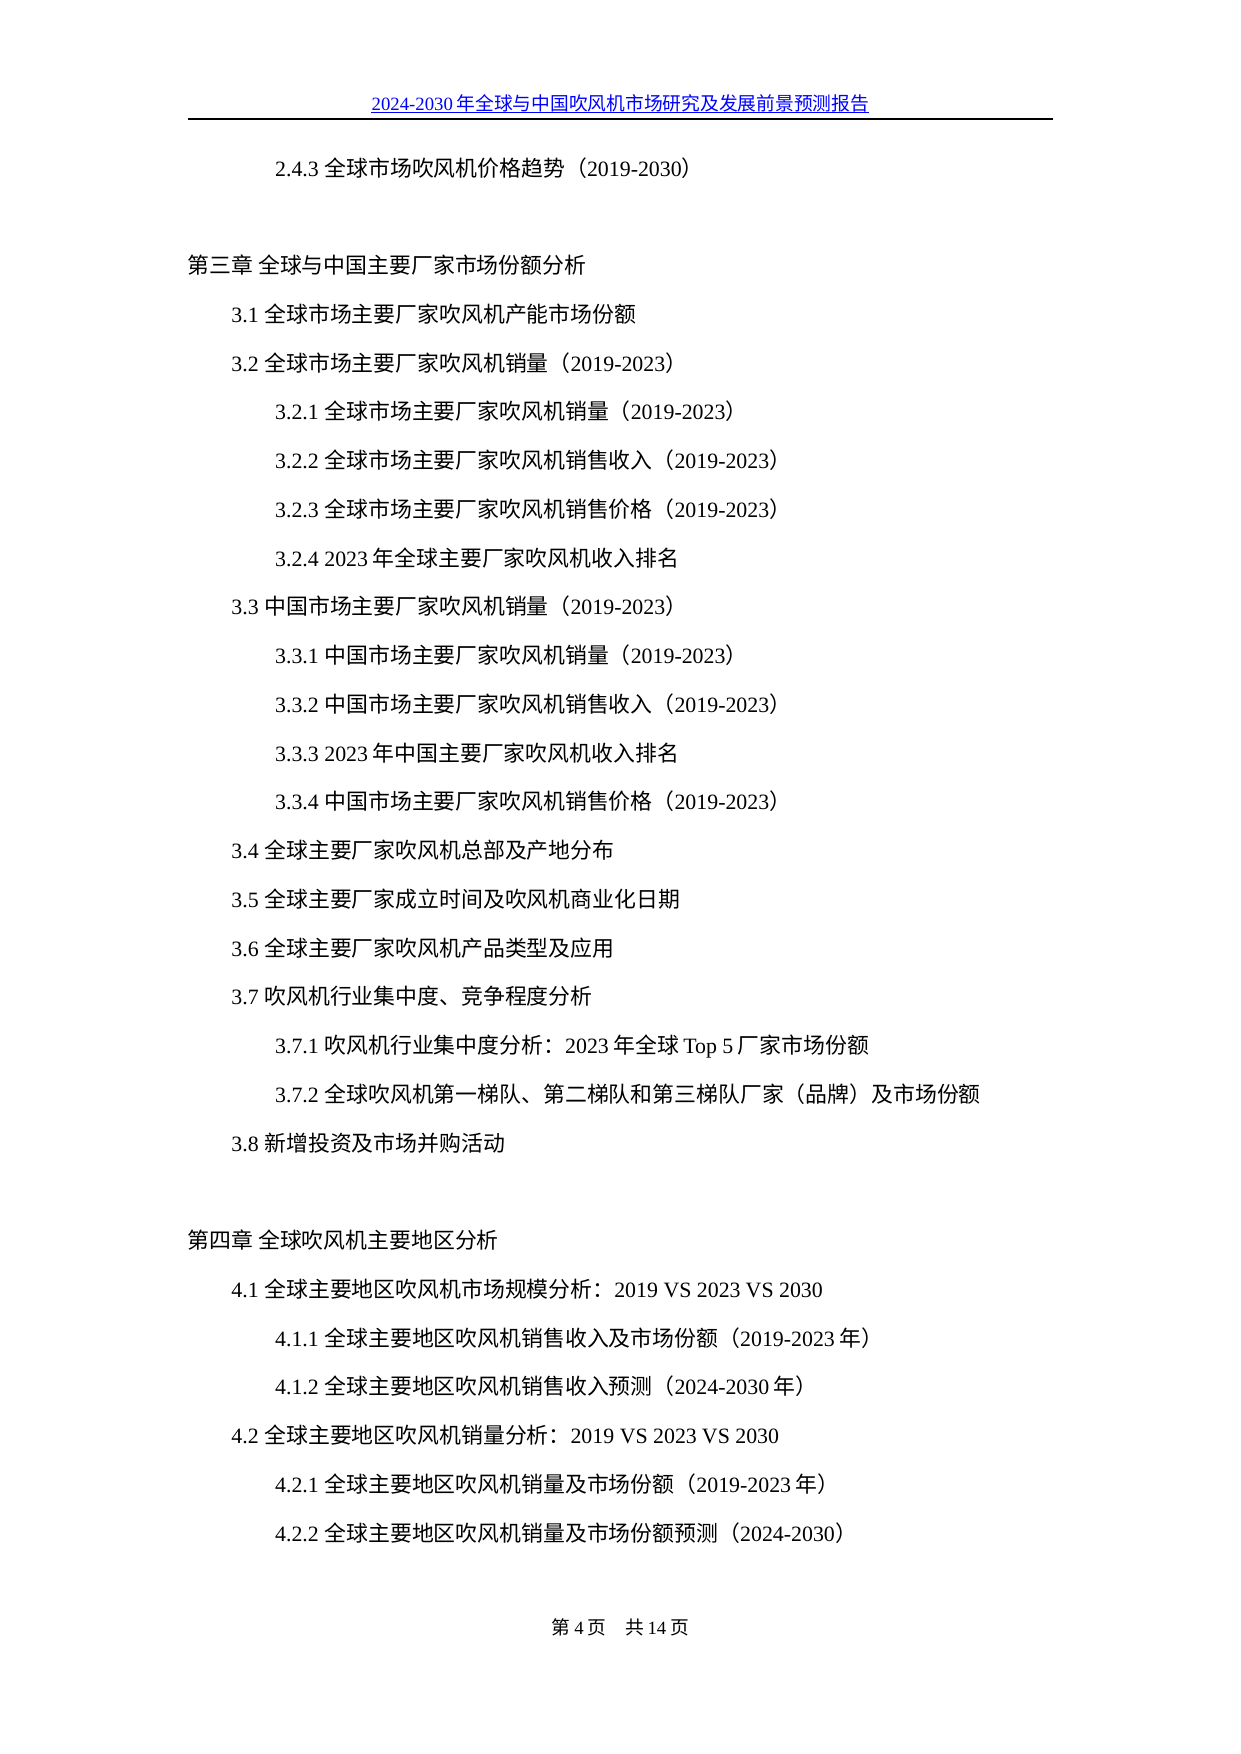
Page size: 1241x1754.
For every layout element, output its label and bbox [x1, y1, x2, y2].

text [187, 150, 1053, 1548]
